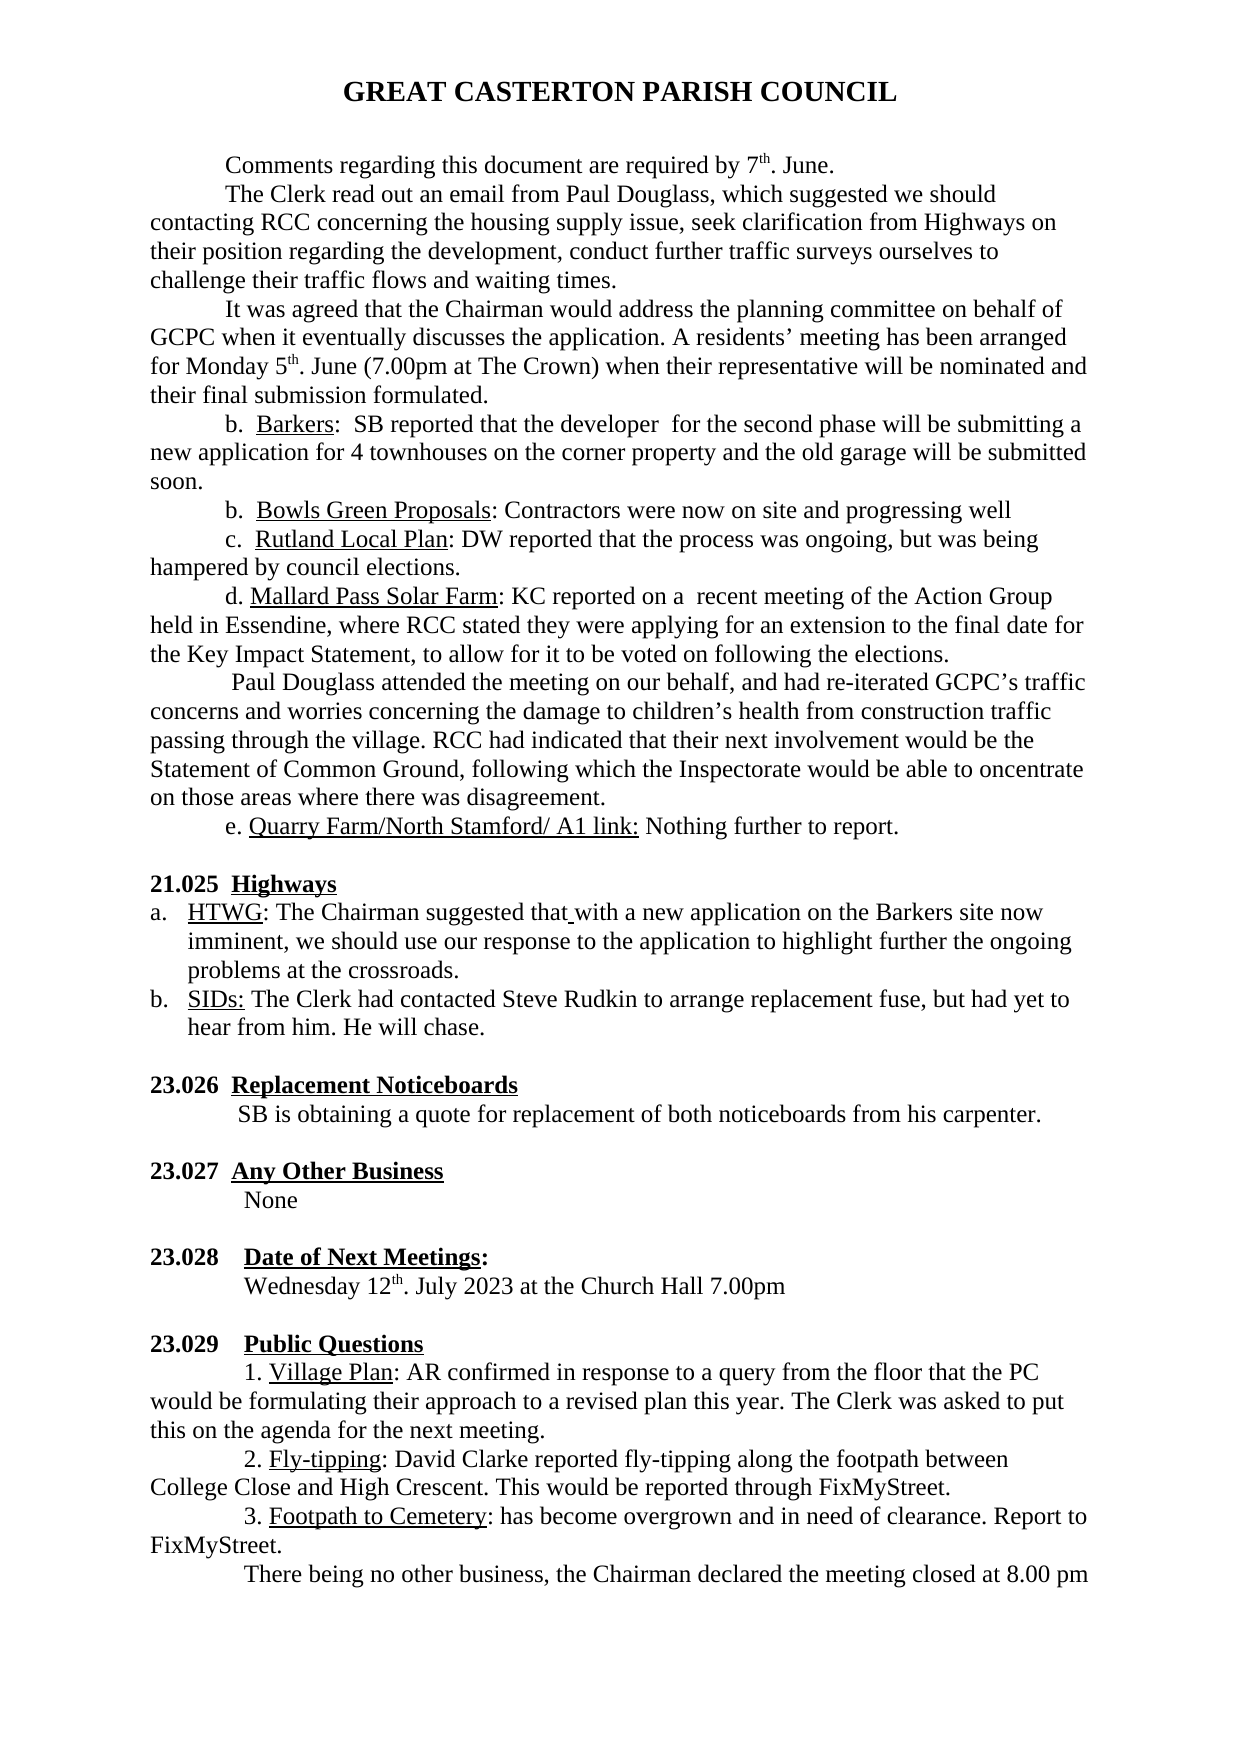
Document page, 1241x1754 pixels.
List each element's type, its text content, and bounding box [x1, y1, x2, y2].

text 21.025 Highways [150, 869, 1090, 897]
list HTWG: The Chairman suggested that with a new application on the Barkers site now imminent, we should use our response to the application to highlight further the ongoing problems at the crossroads. [150, 897, 1090, 984]
text d. Mallard Pass Solar Farm: KC reported on a recent meeting of the Action Group held in Essendine, where RCC stated they were applying for an extension to the final date for the Key Impact Statement, to allow for it to be voted on following the elections. [150, 581, 1090, 667]
text 23.027 Any Other Business [150, 1156, 1090, 1185]
text 2. Fly-tipping: David Clarke reported fly-tipping along the footpath between College Close and High Crescent. This would be reported through FixMyStreet. [150, 1444, 1090, 1501]
text None [150, 1185, 1090, 1214]
text 23.029 Public Questions [150, 1329, 1090, 1357]
text 1. Village Plan: AR confirmed in response to a query from the floor that the PC would be formulating their approach to a revised plan this year. The Clerk was asked to put this on the agenda for the next meeting. [150, 1357, 1090, 1444]
text There being no other business, the Chairman declared the meeting closed at 8.00 pm [150, 1559, 1090, 1587]
text Wednesday 12th. July 2023 at the Church Hall 7.00pm [150, 1271, 1090, 1300]
text c. Rutland Local Plan: DW reported that the process was ongoing, but was being hampered by council elections. [150, 524, 1090, 581]
text b. Barkers: SB reported that the developer for the second phase will be submitting a new application for 4 townhouses on the corner property and the old garage will be submitted soon. [150, 409, 1090, 495]
text Paul Douglass attended the meeting on our behalf, and had re-iterated GCPC’s traffic concerns and worries concerning the damage to children’s health from construction traffic passing through the village. RCC had indicated that their next involvement would be the Statement of Common Ground, following which the Inspectorate would be able to oncentrate on those areas where there was disagreement. [150, 667, 1090, 811]
text 23.028 Date of Next Meetings: [150, 1242, 1090, 1271]
text b. Bowls Green Proposals: Contractors were now on site and progressing well [150, 495, 1090, 524]
text 23.026 Replacement Noticeboards [150, 1070, 1090, 1099]
text 3. Footpath to Cemetery: has become overgrown and in need of clearance. Report to FixMyStreet. [150, 1501, 1090, 1559]
list SIDs: The Clerk had contacted Steve Rudkin to arrange replacement fuse, but had yet to hear from him. He will chase. [150, 984, 1090, 1041]
text Comments regarding this document are required by 7th. June. [150, 150, 1090, 179]
text e. Quarry Farm/North Stamford/ A1 link: Nothing further to report. [150, 811, 1090, 840]
text The Clerk read out an email from Paul Douglass, which suggested we should contacting RCC concerning the housing supply issue, seek clarification from Highways on their position regarding the development, conduct further traffic surveys ourselves to challenge their traffic flows and waiting times. [150, 179, 1090, 294]
text It was agreed that the Chairman would address the planning committee on behalf of GCPC when it eventually discusses the application. A residents’ meeting has been arranged for Monday 5th. June (7.00pm at The Crown) when their representative will be nominated and their final submission formulated. [150, 294, 1090, 409]
text SB is obtaining a quote for replacement of both noticeboards from his carpenter. [150, 1099, 1090, 1127]
